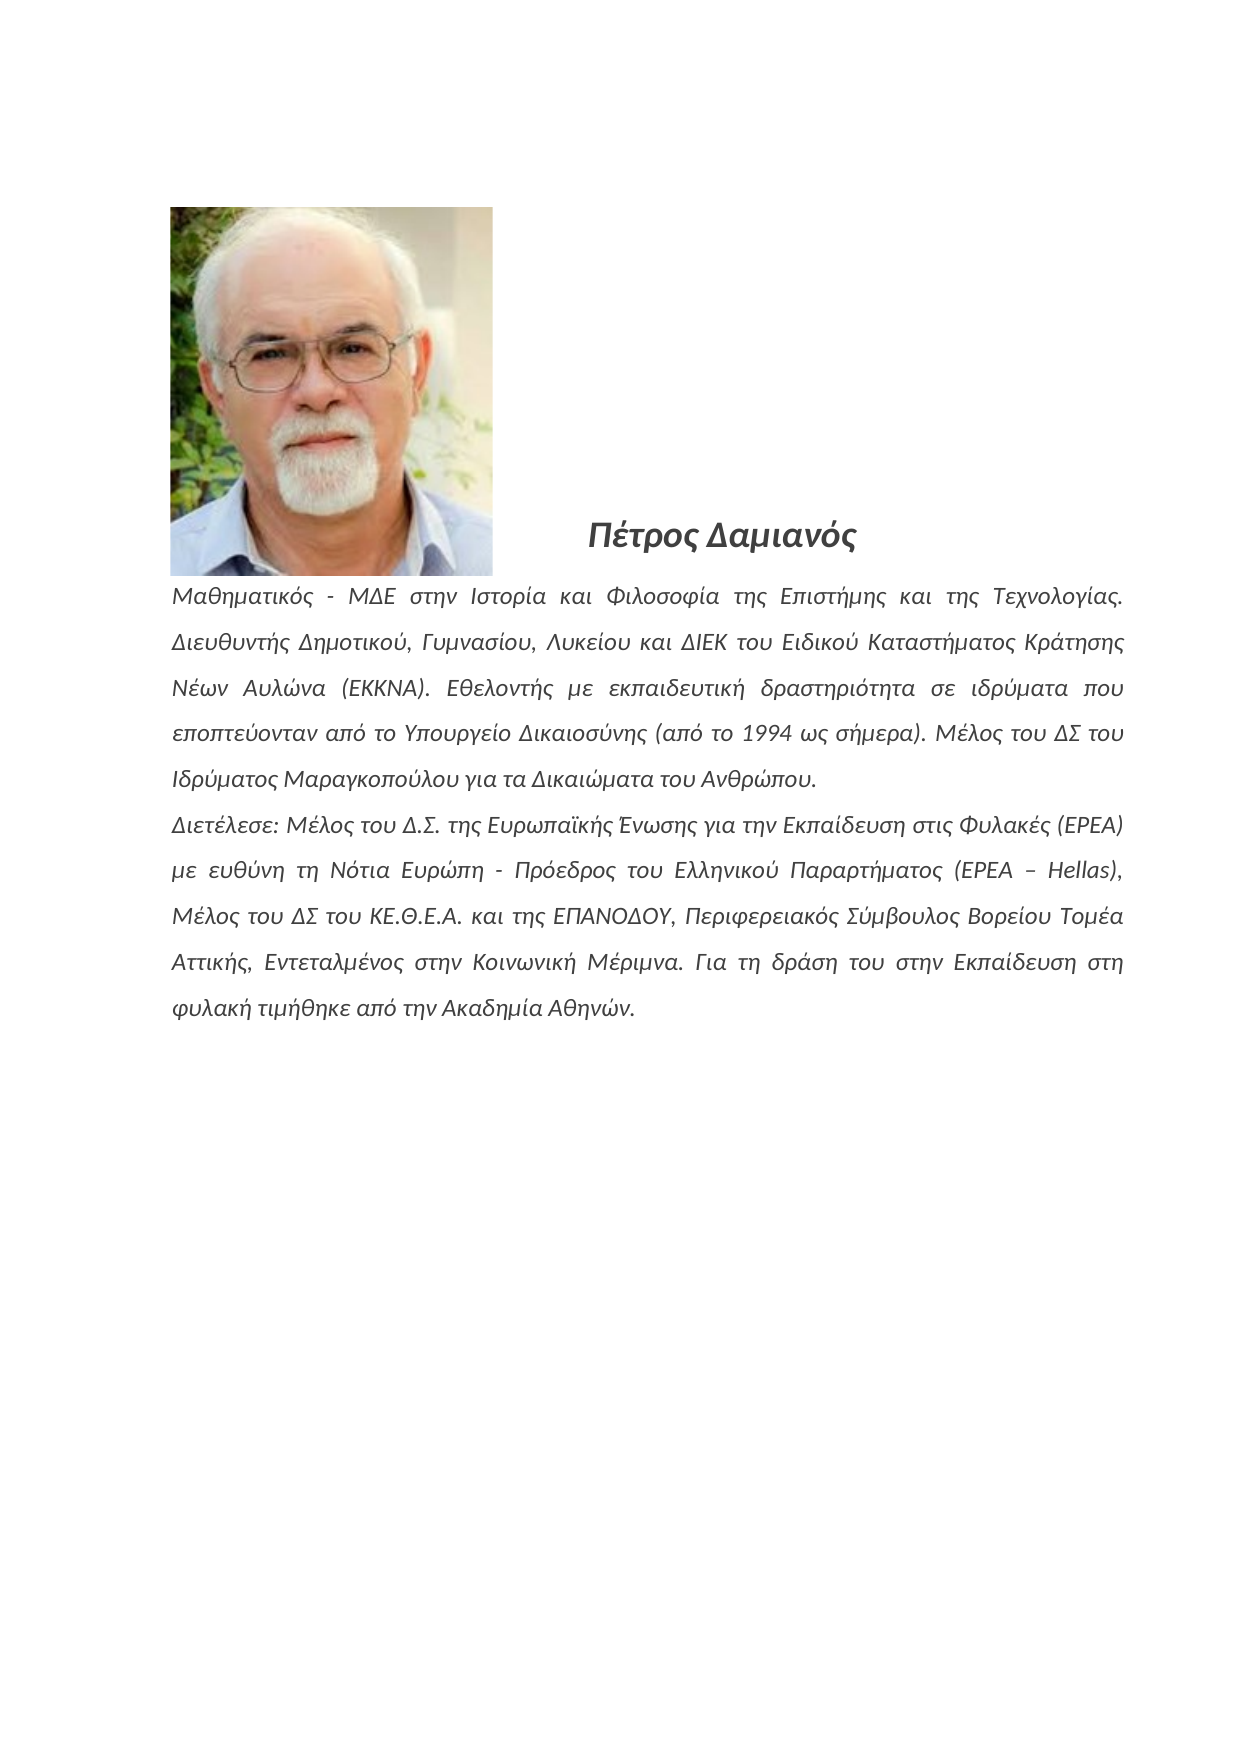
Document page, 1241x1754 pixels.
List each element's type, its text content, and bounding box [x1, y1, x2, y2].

text Διετέλεσε: Μέλος του Δ.Σ. της Ευρωπαϊκής Ένωσης για την Εκπαίδευση στις Φυλακές (EPEA) με ευθύνη τη Νότια Ευρώπη - Πρόεδρος του Ελληνικού Παραρτήματος (EPEA – Hellas), Μέλος του ΔΣ του ΚΕ.Θ.Ε.Α. και της ΕΠΑΝΟΔΟΥ, Περιφερειακός Σύμβουλος Βορείου Τομέα Αττικής, Εντεταλμένος στην Κοινωνική Μέριμνα. Για τη δράση του στην Εκπαίδευση στη φυλακή τιμήθηκε από την Ακαδημία Αθηνών. [172, 809, 1128, 1022]
picture [170, 207, 493, 576]
text Μαθηματικός - ΜΔΕ στην Ιστορία και Φιλοσοφία της Επιστήμης και της Τεχνολογίας. Διευθυντής Δημοτικού, Γυμνασίου, Λυκείου και ΔΙΕΚ του Ειδικού Καταστήματος Κράτησης Νέων Αυλώνα (ΕΚΚΝΑ). Εθελοντής με εκπαιδευτική δραστηριότητα σε ιδρύματα που εποπτεύονταν από το Υπουργείο Δικαιοσύνης (από το 1994 ως σήμερα). Μέλος του ΔΣ του Ιδρύματος Μαραγκοπούλου για τα Δικαιώματα του Ανθρώπου. [172, 580, 1128, 794]
text Πέτρος Δαμιανός [493, 511, 1128, 557]
